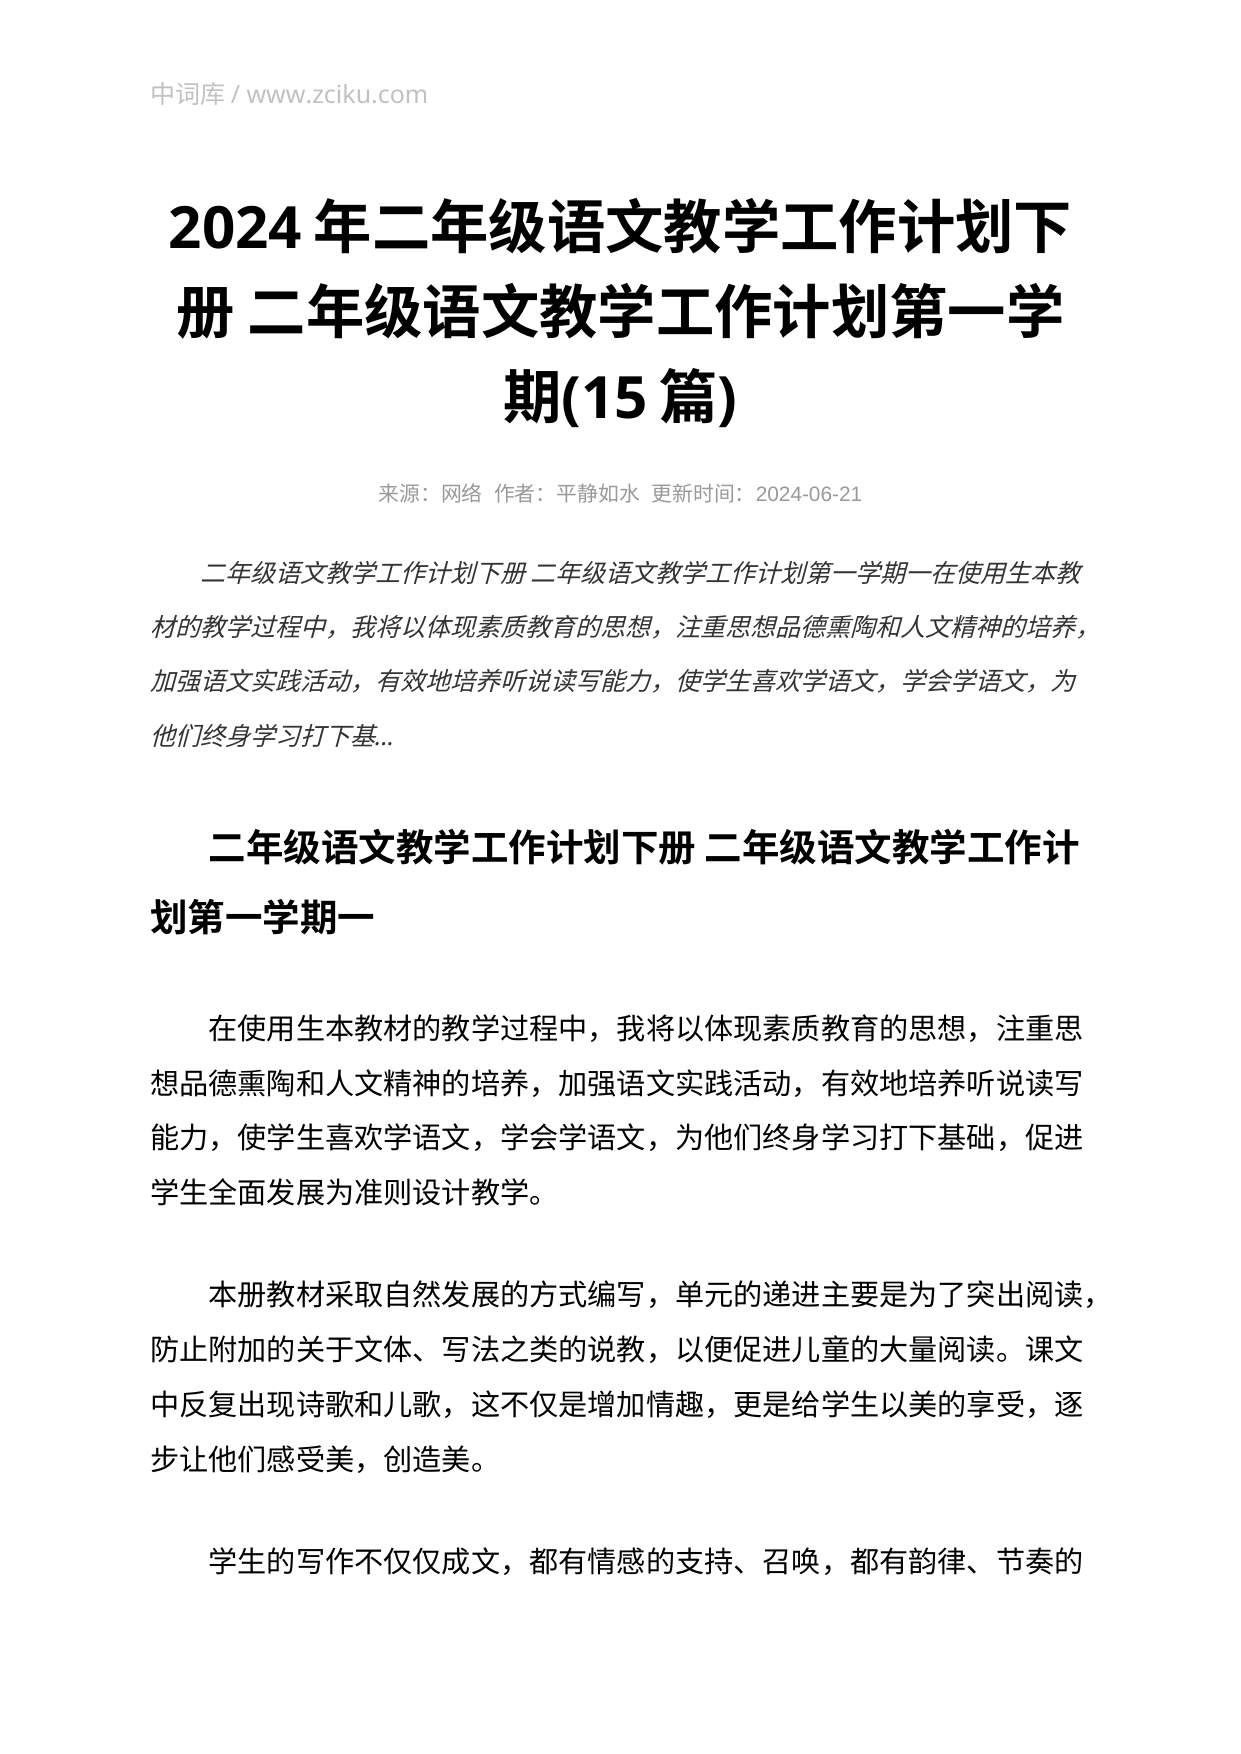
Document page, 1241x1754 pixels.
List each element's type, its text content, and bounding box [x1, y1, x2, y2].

text 二年级语文教学工作计划下册 二年级语文教学工作计划第一学期一 [150, 817, 1090, 942]
subtitle 2024年二年级语文教学工作计划下册 二年级语文教学工作计划第一学期(15篇) [150, 181, 1090, 435]
text 本册教材采取自然发展的方式编写，单元的递进主要是为了突出阅读，防止附加的关于文体、写法之类的说教，以便促进儿童的大量阅读。课文中反复出现诗歌和儿歌，这不仅是增加情趣，更是给学生以美的享受，逐步让他们感受美，创造美。 [150, 1272, 1090, 1479]
text 二年级语文教学工作计划下册 二年级语文教学工作计划第一学期一在使用生本教材的教学过程中，我将以体现素质教育的思想，注重思想品德熏陶和人文精神的培养，加强语文实践活动，有效地培养听说读写能力，使学生喜欢学语文，学会学语文，为他们终身学习打下基... [150, 553, 1090, 752]
text 在使用生本教材的教学过程中，我将以体现素质教育的思想，注重思想品德熏陶和人文精神的培养，加强语文实践活动，有效地培养听说读写能力，使学生喜欢学语文，学会学语文，为他们终身学习打下基础，促进学生全面发展为准则设计教学。 [150, 1005, 1090, 1212]
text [150, 1538, 1090, 1581]
text 来源：网络 作者：平静如水 更新时间：2024-06-21 [150, 482, 1090, 506]
